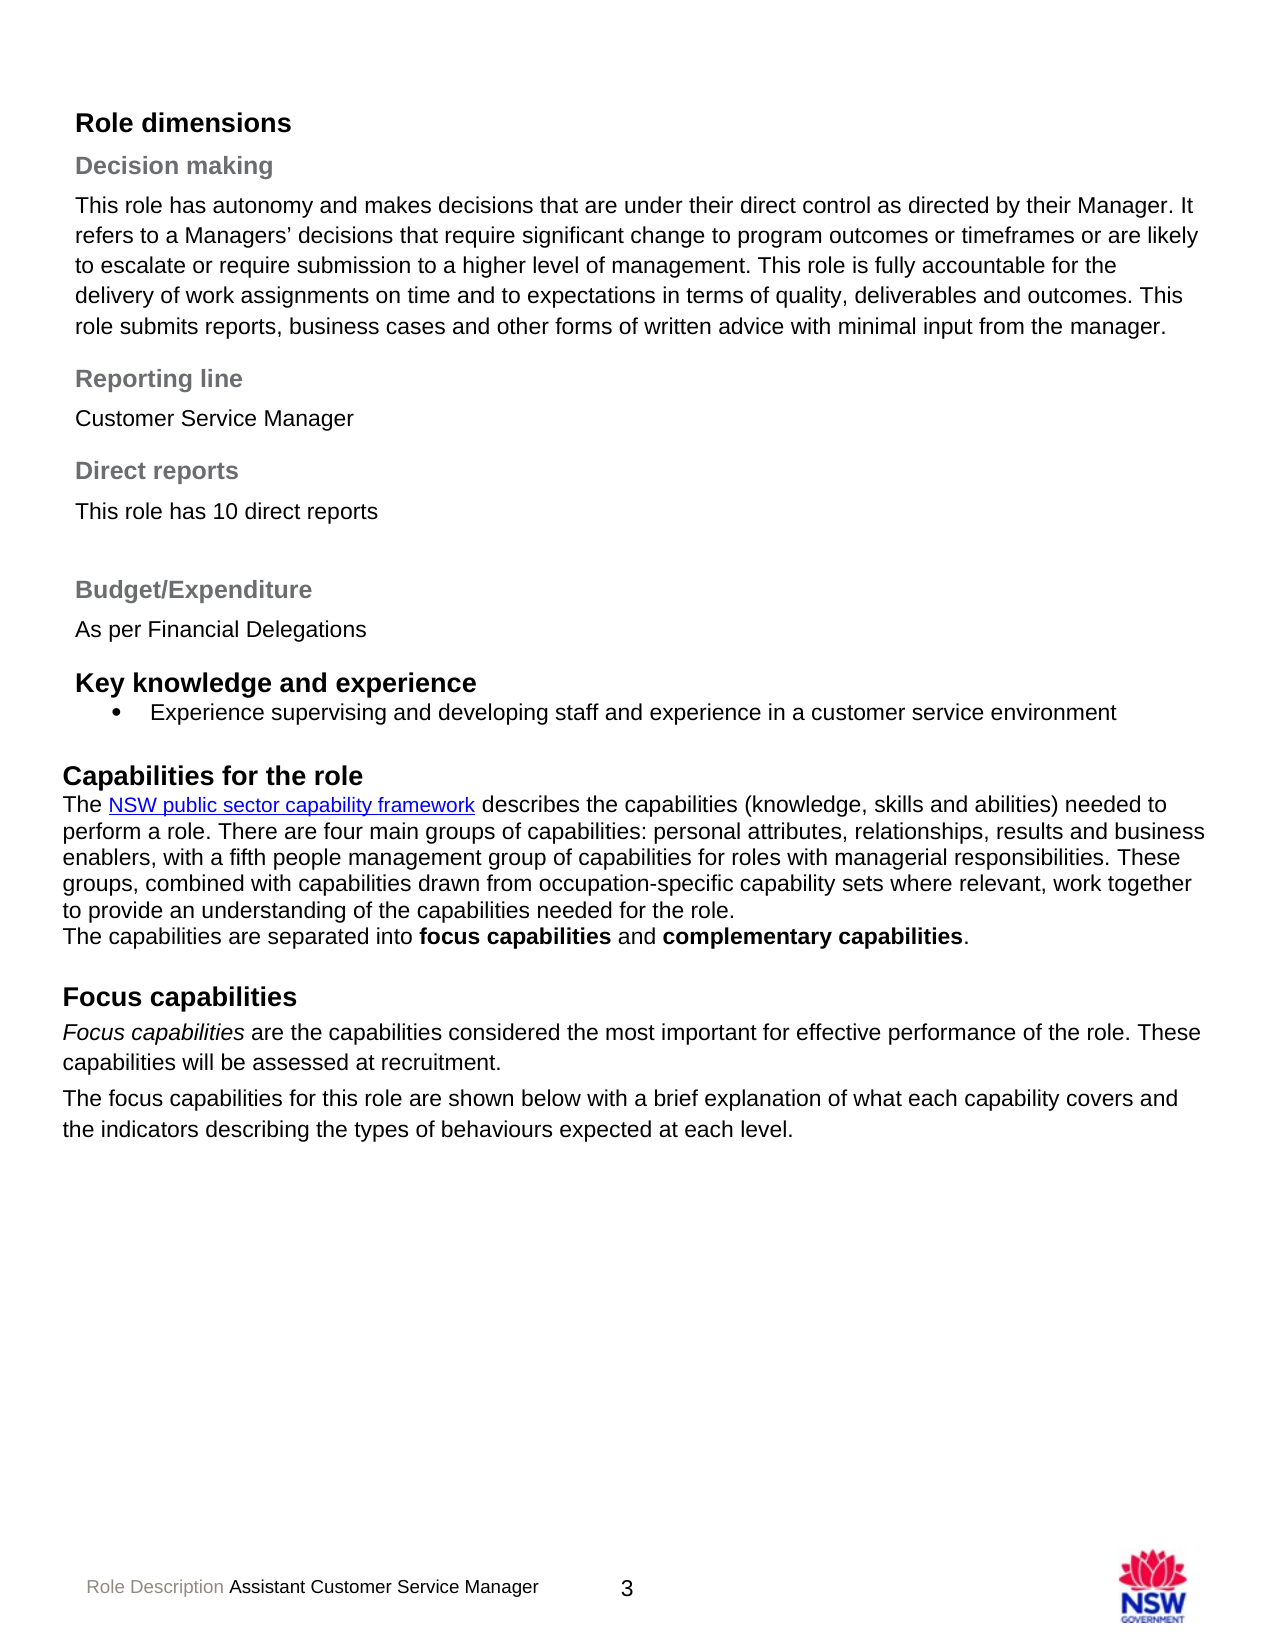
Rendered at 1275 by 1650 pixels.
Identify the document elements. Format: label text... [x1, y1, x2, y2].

subtitle Experience supervising and developing staff and experience in a customer service environment [112, 698, 1212, 725]
text This role has 10 direct reports [75, 498, 1212, 524]
subtitle Focus capabilities [62, 981, 1212, 1012]
text As per Financial Delegations [75, 616, 1212, 642]
text Customer Service Manager [75, 405, 1212, 431]
subtitle Key knowledge and experience [75, 667, 1212, 698]
picture [1118, 1548, 1188, 1623]
text The focus capabilities for this role are shown below with a brief explanation of what each capability covers and the indicators describing the types of behaviours expected at each level. [62, 1085, 1212, 1142]
subtitle Capabilities for the role [62, 760, 1212, 791]
subtitle Reporting line [75, 364, 1212, 392]
subtitle Budget/Expenditure [75, 575, 1212, 603]
text Focus capabilities are the capabilities considered the most important for effective performance of the role. These capabilities will be assessed at recruitment. [62, 1018, 1212, 1075]
text Role dimensions [75, 107, 1212, 138]
subtitle Direct reports [75, 456, 1212, 485]
subtitle Decision making [75, 151, 1212, 179]
text This role has autonomy and makes decisions that are under their direct control as directed by their Manager. It refers to a Managers’ decisions that require significant change to program outcomes or timeframes or are likely to escalate or require submission to a higher level of management. This role is fully accountable for the delivery of work assignments on time and to expectations in terms of quality, deliverables and outcomes. This role submits reports, business cases and other forms of written advice with minimal input from the manager. [75, 192, 1199, 339]
text The capabilities are separated into focus capabilities and complementary capabilities. [62, 923, 1212, 949]
text The NSW public sector capability framework describes the capabilities (knowledge, skills and abilities) needed to perform a role. There are four main groups of capabilities: personal attributes, relationships, results and business enablers, with a fifth people management group of capabilities for roles with managerial responsibilities. These groups, combined with capabilities drawn from occupation-specific capability sets where relevant, work together to provide an understanding of the capabilities needed for the role. [62, 791, 1212, 923]
